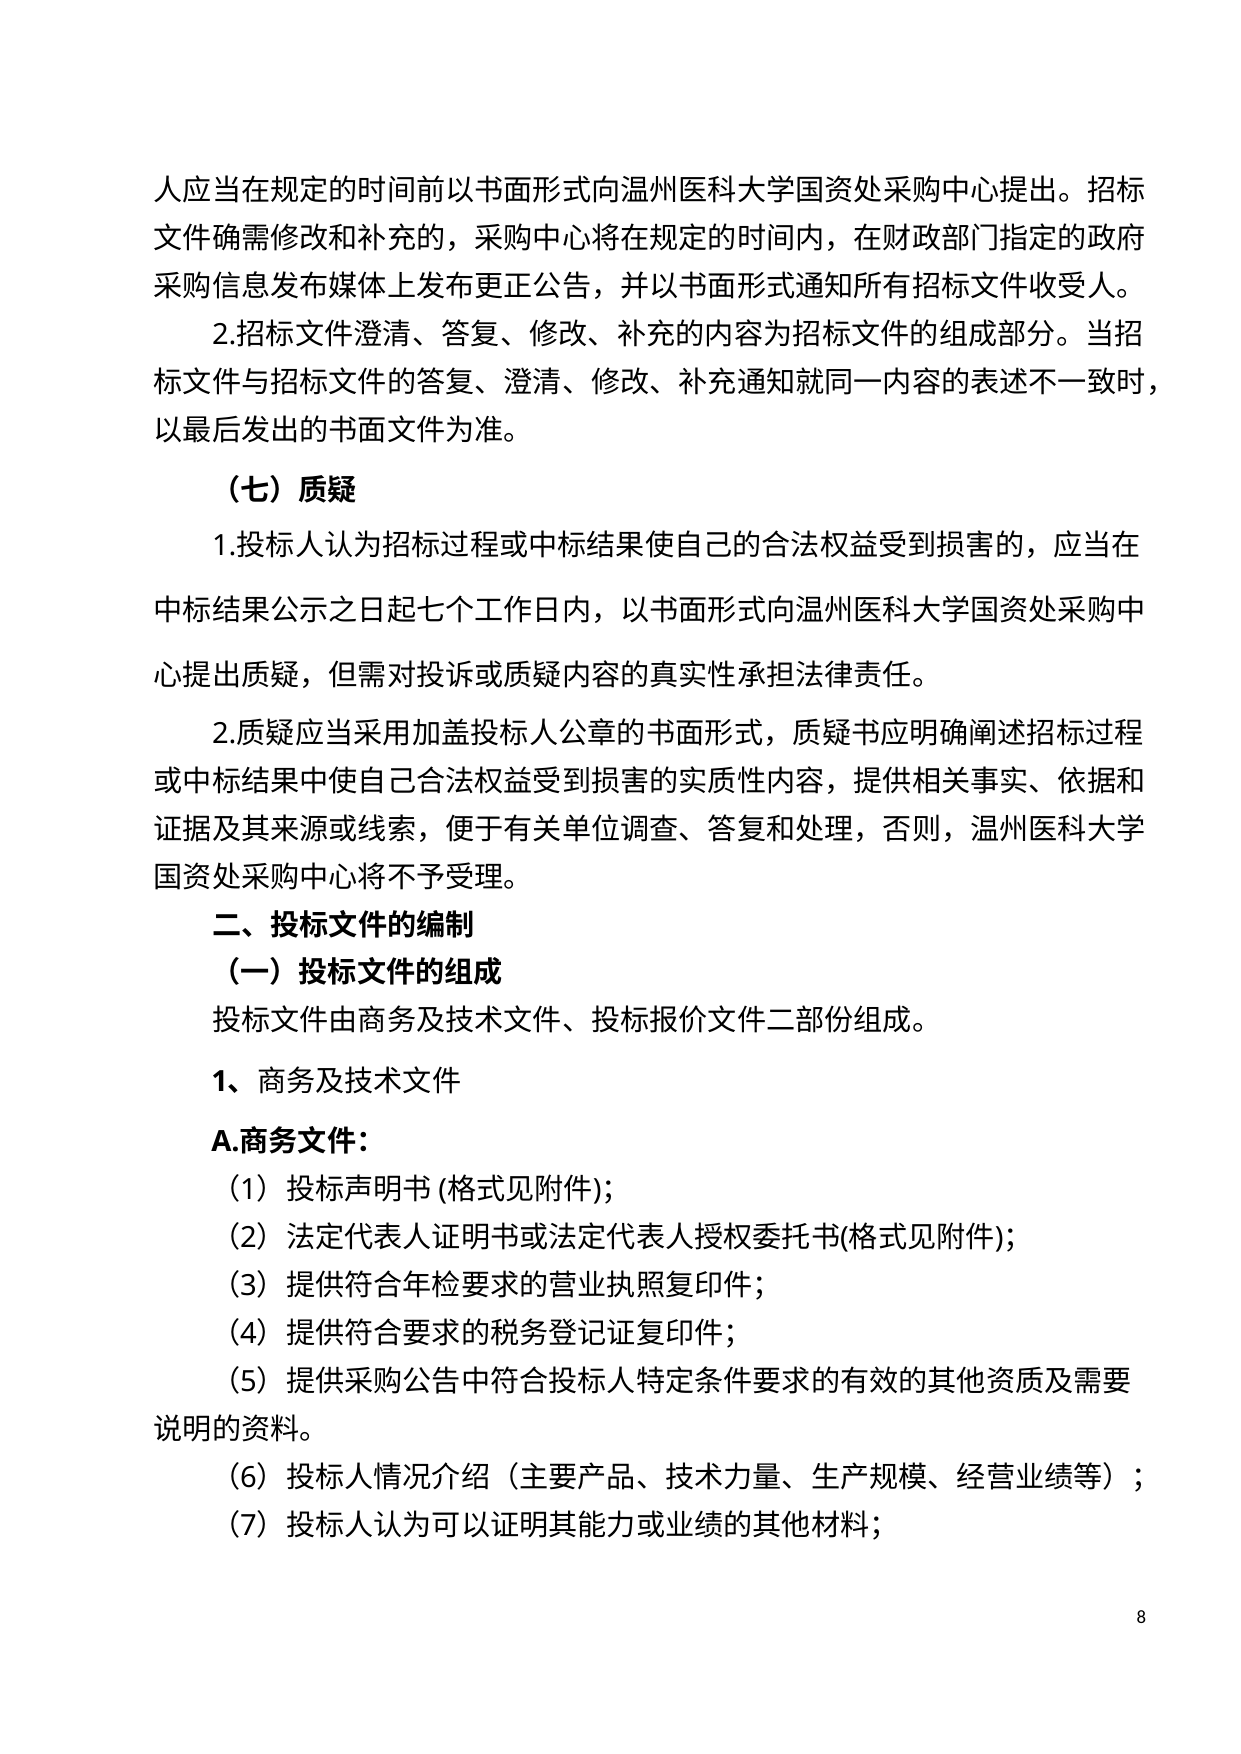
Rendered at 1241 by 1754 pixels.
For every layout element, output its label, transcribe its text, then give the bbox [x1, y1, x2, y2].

text （4）提供符合要求的税务登记证复印件； [153, 1305, 1146, 1353]
text （1）投标声明书 (格式见附件)； [153, 1161, 1146, 1209]
text （3）提供符合年检要求的营业执照复印件； [153, 1257, 1146, 1305]
text A.商务文件： [153, 1113, 1146, 1161]
text 2.质疑应当采用加盖投标人公章的书面形式，质疑书应明确阐述招标过程或中标结果中使自己合法权益受到损害的实质性内容，提供相关事实、依据和证据及其来源或线索，便于有关单位调查、答复和处理，否则，温州医科大学国资处采购中心将不予受理。 [153, 705, 1146, 897]
text （2）法定代表人证明书或法定代表人授权委托书(格式见附件)； [153, 1209, 1146, 1257]
text （一）投标文件的组成 [153, 944, 1146, 992]
text （6）投标人情况介绍（主要产品、技术力量、生产规模、经营业绩等）； [153, 1449, 1146, 1497]
text （7）投标人认为可以证明其能力或业绩的其他材料； [153, 1497, 1146, 1544]
text 二、投标文件的编制 [153, 897, 1146, 944]
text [153, 162, 1146, 306]
text 1、商务及技术文件 [153, 1053, 1146, 1101]
text 1.投标人认为招标过程或中标结果使自己的合法权益受到损害的，应当在中标结果公示之日起七个工作日内，以书面形式向温州医科大学国资处采购中心提出质疑，但需对投诉或质疑内容的真实性承担法律责任。 [153, 510, 1146, 705]
text （5）提供采购公告中符合投标人特定条件要求的有效的其他资质及需要说明的资料。 [153, 1353, 1146, 1449]
list （七）质疑 [153, 462, 1146, 510]
text 2.招标文件澄清、答复、修改、补充的内容为招标文件的组成部分。当招标文件与招标文件的答复、澄清、修改、补充通知就同一内容的表述不一致时，以最后发出的书面文件为准。 [153, 306, 1146, 449]
text 投标文件由商务及技术文件、投标报价文件二部份组成。 [153, 992, 1146, 1040]
